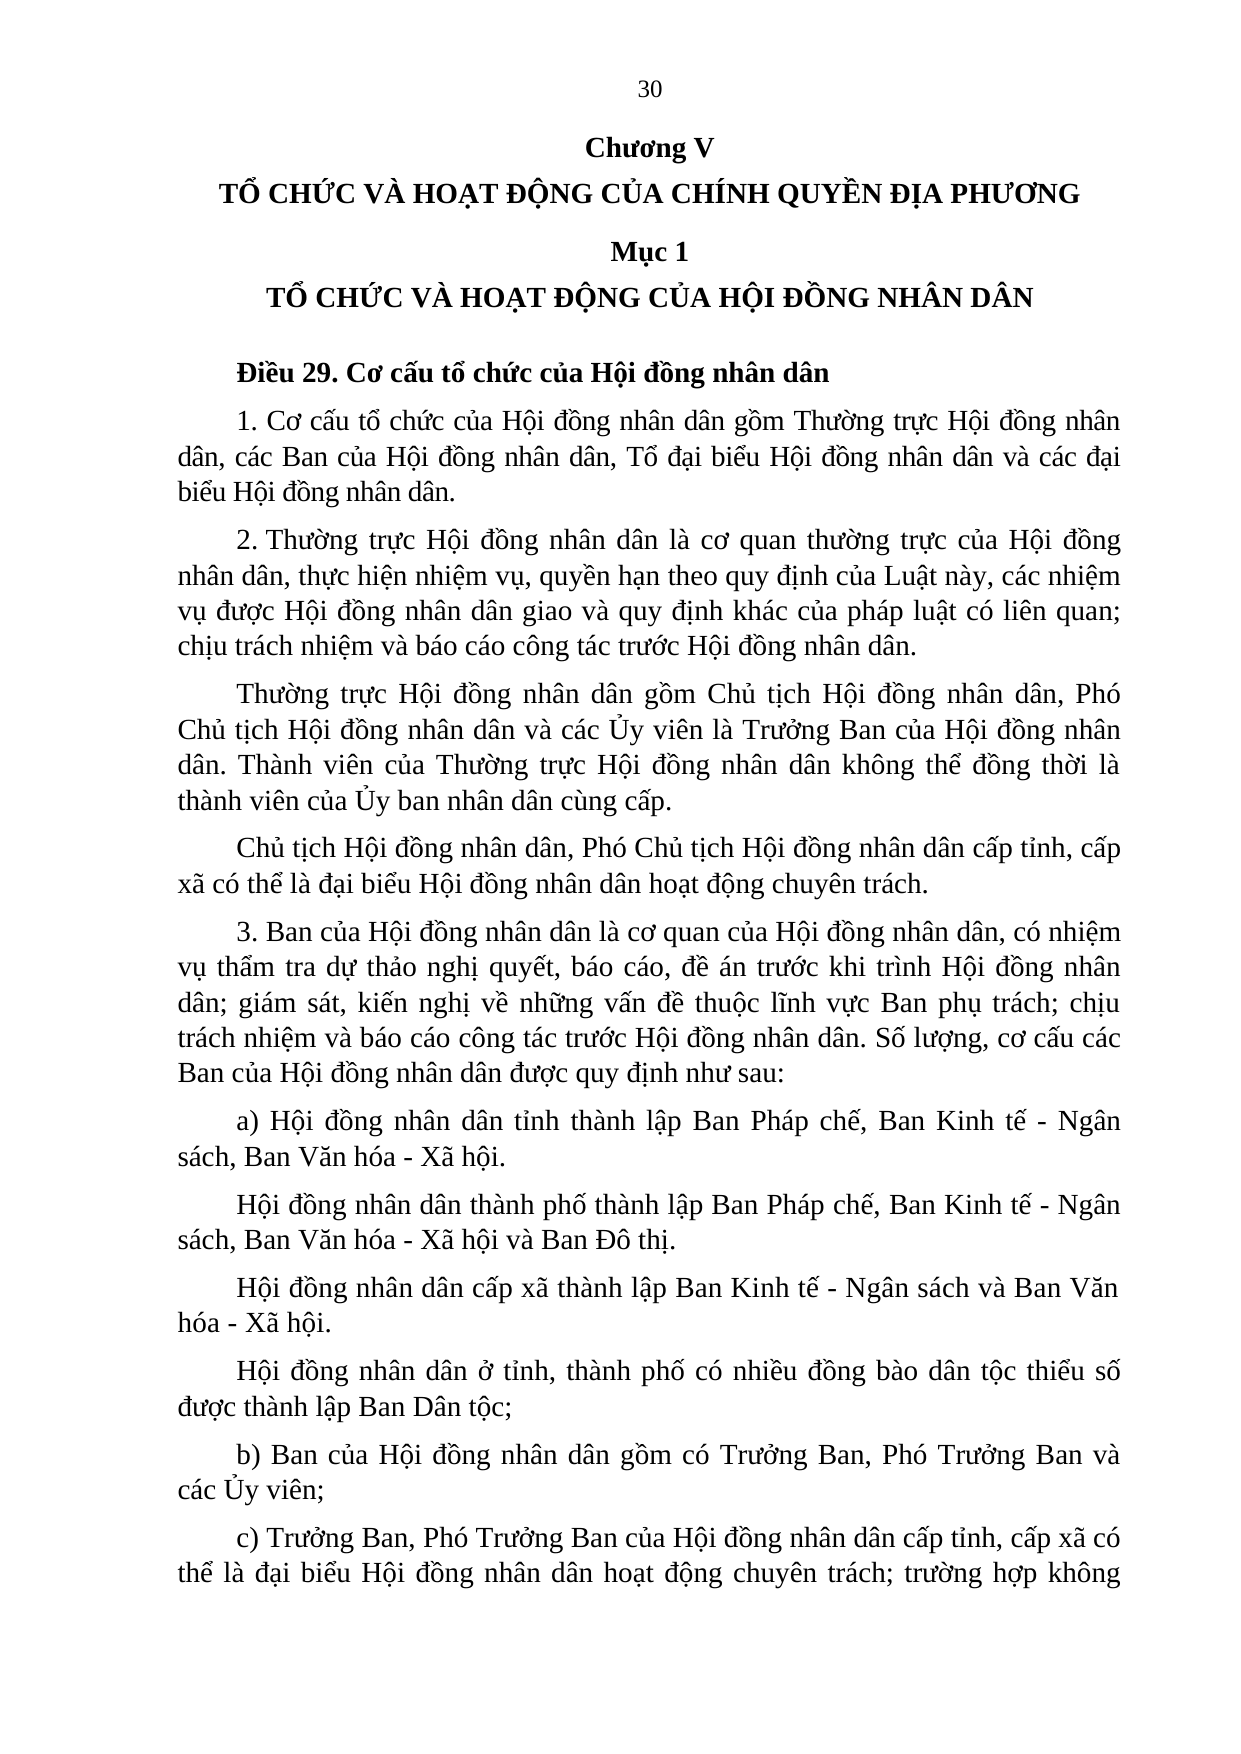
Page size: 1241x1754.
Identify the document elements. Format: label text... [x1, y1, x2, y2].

subtitle TỔ CHỨC VÀ HOẠT ĐỘNG CỦA HỘI ĐỒNG NHÂN DÂN [177, 281, 1122, 314]
text Chủ tịch Hội đồng nhân dân, Phó Chủ tịch Hội đồng nhân dân cấp tỉnh, cấp xã có thể là đại biểu Hội đồng nhân dân hoạt động chuyên trách. [177, 829, 1122, 900]
text b) Ban của Hội đồng nhân dân gồm có Trưởng Ban, Phó Trưởng Ban và các Ủy viên; [177, 1436, 1122, 1507]
text Thường trực Hội đồng nhân dân gồm Chủ tịch Hội đồng nhân dân, Phó Chủ tịch Hội đồng nhân dân và các Ủy viên là Trưởng Ban của Hội đồng nhân dân. Thành viên của Thường trực Hội đồng nhân dân không thể đồng thời là thành viên của Ủy ban nhân dân cùng cấp. [177, 675, 1122, 817]
text 3. Ban của Hội đồng nhân dân là cơ quan của Hội đồng nhân dân, có nhiệm vụ thẩm tra dự thảo nghị quyết, báo cáo, đề án trước khi trình Hội đồng nhân dân; giám sát, kiến nghị về những vấn đề thuộc lĩnh vực Ban phụ trách; chịu trách nhiệm và báo cáo công tác trước Hội đồng nhân dân. Số lượng, cơ cấu các Ban của Hội đồng nhân dân được quy định như sau: [177, 913, 1122, 1090]
subtitle Chương V [177, 131, 1122, 164]
text a) Hội đồng nhân dân tỉnh thành lập Ban Pháp chế, Ban Kinh tế - Ngân sách, Ban Văn hóa - Xã hội. [177, 1102, 1122, 1173]
text Hội đồng nhân dân ở tỉnh, thành phố có nhiều đồng bào dân tộc thiểu số được thành lập Ban Dân tộc; [177, 1352, 1122, 1423]
subtitle Mục 1 [177, 235, 1122, 268]
text TỔ CHỨC VÀ HOẠT ĐỘNG CỦA CHÍNH QUYỀN ĐỊA PHƯƠNG [177, 176, 1122, 210]
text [177, 1519, 1122, 1590]
text 1. Cơ cấu tổ chức của Hội đồng nhân dân gồm Thường trực Hội đồng nhân dân, các Ban của Hội đồng nhân dân, Tổ đại biểu Hội đồng nhân dân và các đại biểu Hội đồng nhân dân. [177, 402, 1122, 509]
text Hội đồng nhân dân cấp xã thành lập Ban Kinh tế - Ngân sách và Ban Văn hóa - Xã hội. [177, 1269, 1122, 1340]
text Hội đồng nhân dân thành phố thành lập Ban Pháp chế, Ban Kinh tế - Ngân sách, Ban Văn hóa - Xã hội và Ban Đô thị. [177, 1186, 1122, 1257]
subtitle Điều 29. Cơ cấu tổ chức của Hội đồng nhân dân [177, 354, 1122, 390]
text 2. Thường trực Hội đồng nhân dân là cơ quan thường trực của Hội đồng nhân dân, thực hiện nhiệm vụ, quyền hạn theo quy định của Luật này, các nhiệm vụ được Hội đồng nhân dân giao và quy định khác của pháp luật có liên quan; chịu trách nhiệm và báo cáo công tác trước Hội đồng nhân dân. [177, 521, 1122, 663]
